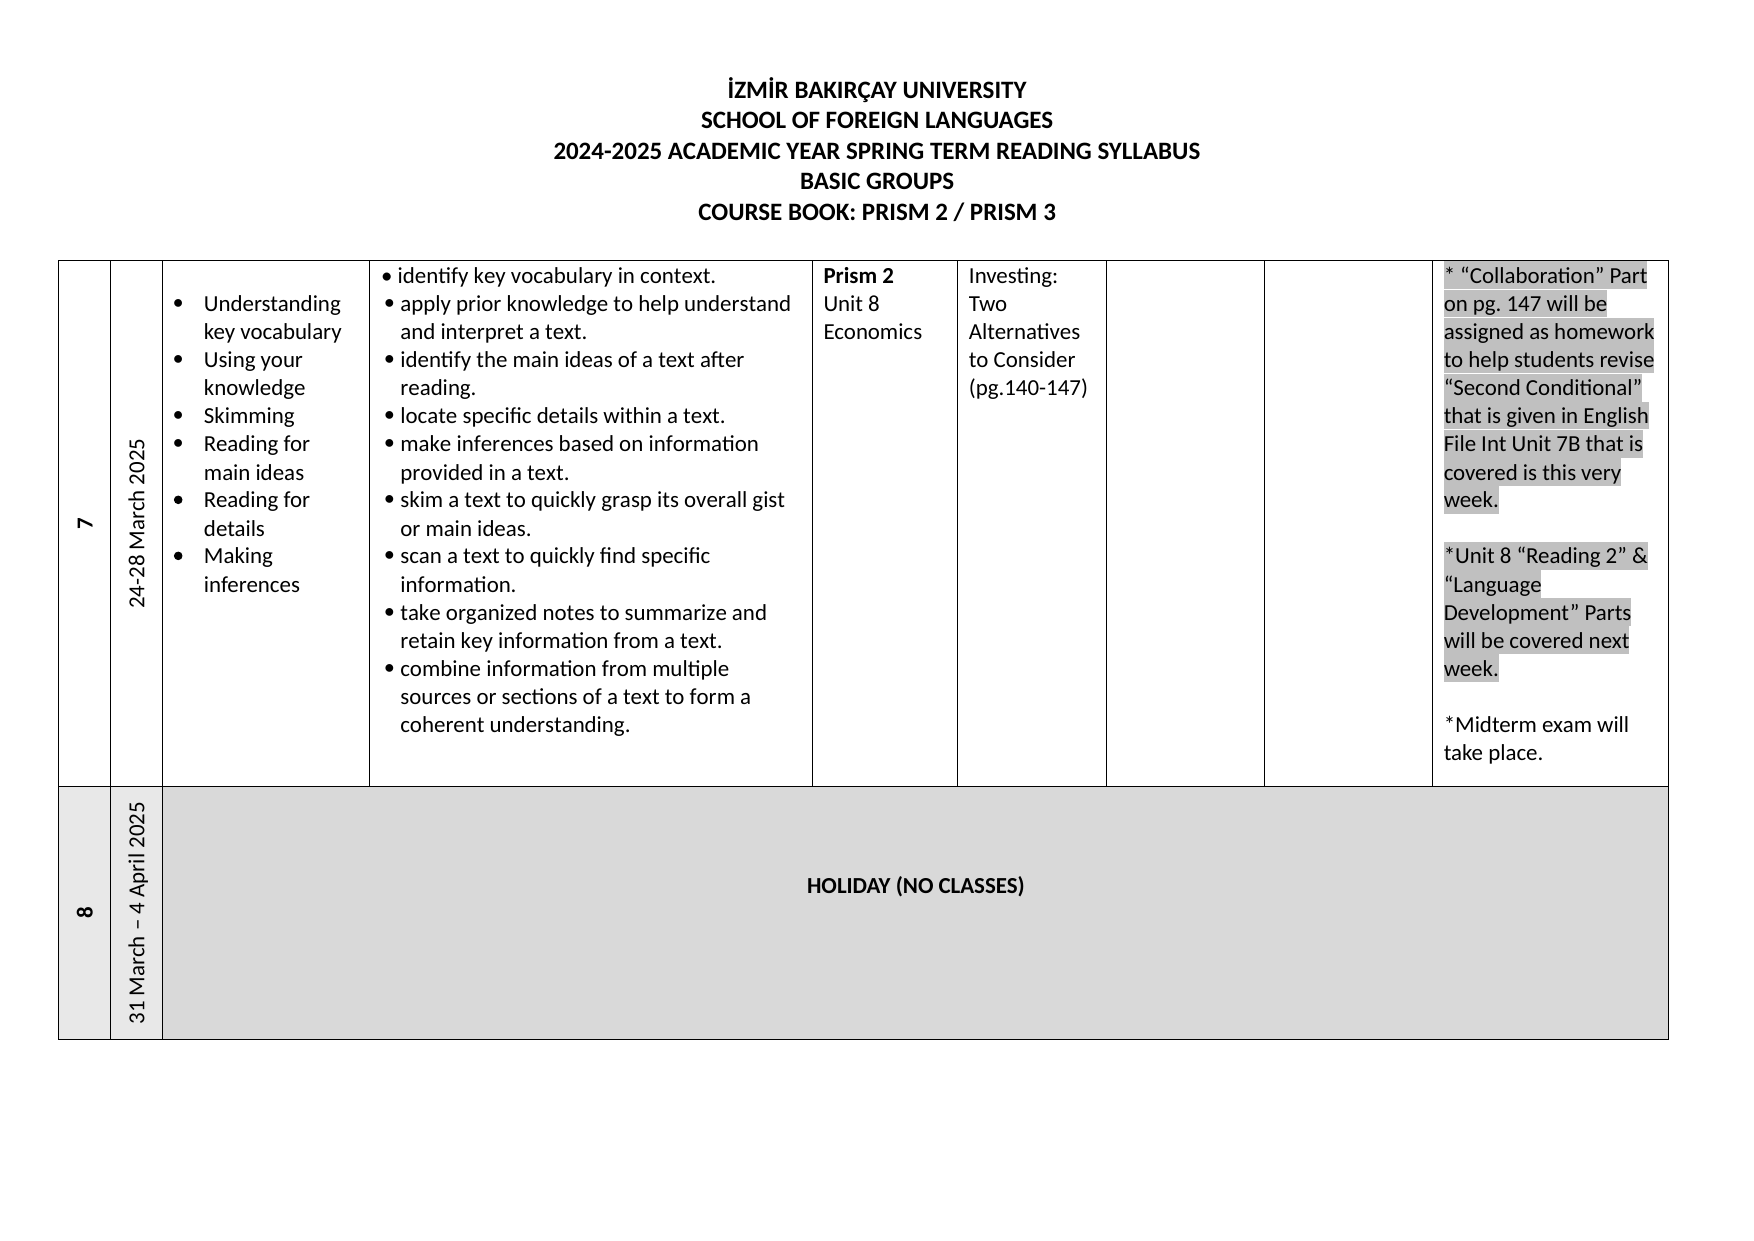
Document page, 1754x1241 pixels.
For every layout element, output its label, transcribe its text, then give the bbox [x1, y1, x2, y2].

table_cell [1265, 261, 1432, 786]
table_cell 7 [59, 261, 110, 786]
table_cell [1107, 261, 1264, 786]
table_cell • identify key vocabulary in context. apply prior knowledge to help understand and interpret a text. identify the main ideas of a text after reading. locate specific details within a text. make inferences based on information provided in a text. skim a text to quickly grasp its overall gist or main ideas. scan a text to quickly find specific information. take organized notes to summarize and retain key information from a text. combine information from multiple sources or sections of a text to form a coherent understanding. [370, 261, 812, 786]
table_cell Understanding key vocabulary Using your knowledge Skimming Reading for main ideas Reading for details Making inferences [163, 261, 369, 786]
table_cell HOLIDAY (NO CLASSES) [163, 787, 1668, 1039]
table_cell 8 [59, 787, 110, 1039]
table_cell 31 March – 4 April 2025 [111, 787, 162, 1039]
table_cell Prism 2 Unit 8 Economics [813, 261, 957, 786]
table_cell 24-28 March 2025 [111, 261, 162, 786]
table_cell Investing: Two Alternatives to Consider (pg.140-147) [958, 261, 1106, 786]
table_cell * “Collaboration” Part on pg. 147 will be assigned as homework to help students revise “Second Conditional” that is given in English File Int Unit 7B that is covered is this very week. *Unit 8 “Reading 2” & “Language Development” Parts will be covered next week. *Midterm exam will take place. [1433, 261, 1668, 786]
